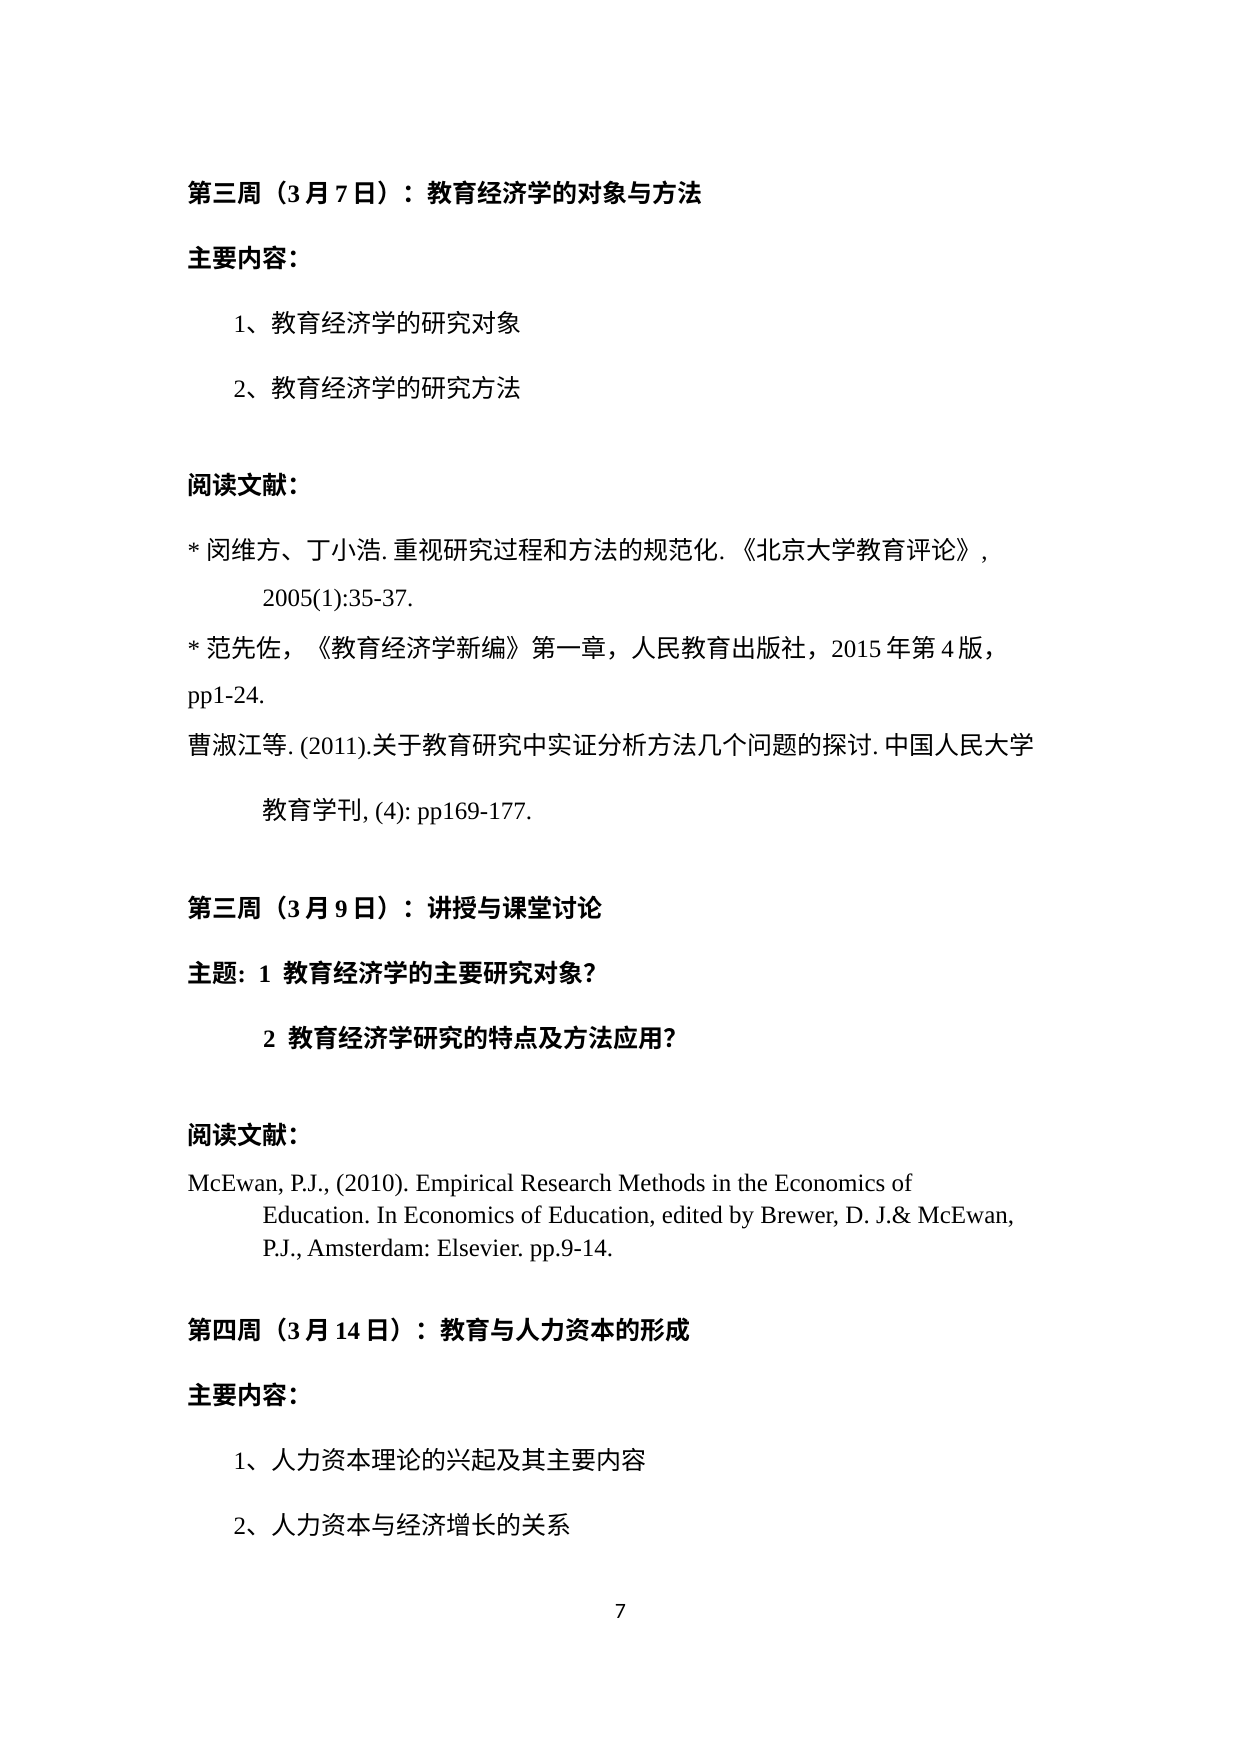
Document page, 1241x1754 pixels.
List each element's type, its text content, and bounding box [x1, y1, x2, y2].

text 阅读文献： [187, 451, 1053, 516]
text McEwan, P.J., (2010). Empirical Research Methods in the Economics of Education. In Economics of Education, edited by Brewer, D. J.& McEwan, P.J., Amsterdam: Elsevier. pp.9-14. [187, 1166, 1053, 1264]
text 1、人力资本理论的兴起及其主要内容 [187, 1426, 1053, 1491]
text 2 教育经济学研究的特点及方法应用？ [187, 1004, 1053, 1069]
text 主要内容： [187, 1361, 1053, 1426]
text 1、教育经济学的研究对象 [187, 289, 1053, 354]
text 主题: 1 教育经济学的主要研究对象？ [187, 939, 1053, 1004]
text 曹淑江等. (2011).关于教育研究中实证分析方法几个问题的探讨. 中国人民大学教育学刊, (4): pp169-177. [187, 711, 1053, 841]
text 2、人力资本与经济增长的关系 [187, 1491, 1053, 1556]
text 阅读文献： [187, 1101, 1053, 1166]
subtitle 第三周（3月7日）：教育经济学的对象与方法 [187, 159, 1053, 224]
text 2、教育经济学的研究方法 [187, 354, 1053, 419]
text * 范先佐，《教育经济学新编》第一章，人民教育出版社，2015年第4版，pp1-24. [187, 614, 1053, 711]
text 第三周（3月9日）：讲授与课堂讨论 [187, 874, 1053, 939]
subtitle 第四周（3月14日）：教育与人力资本的形成 [187, 1296, 1053, 1361]
text * 闵维方、丁小浩. 重视研究过程和方法的规范化. 《北京大学教育评论》, 2005(1):35-37. [187, 516, 1053, 614]
text 主要内容： [187, 224, 1053, 289]
